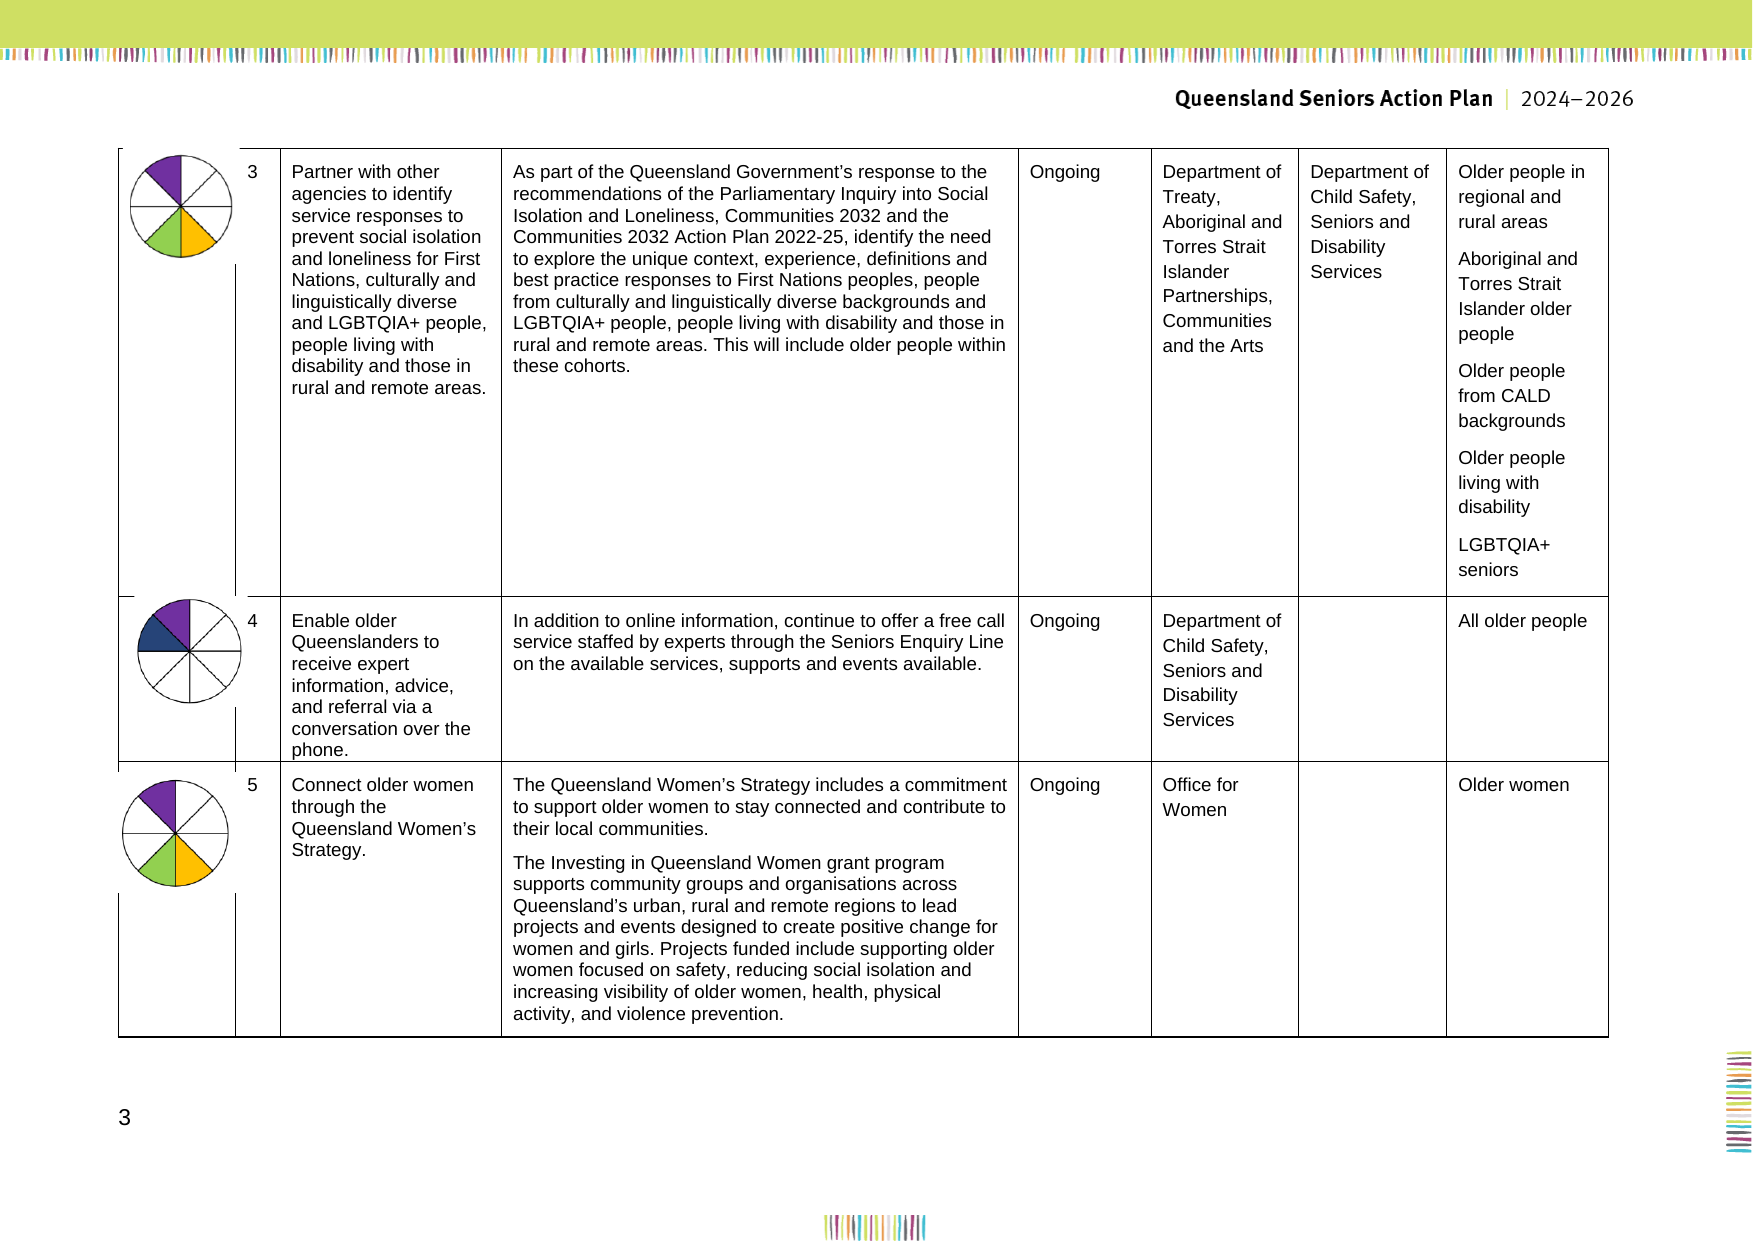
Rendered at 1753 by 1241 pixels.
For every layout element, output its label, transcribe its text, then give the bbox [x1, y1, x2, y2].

table_cell [119, 149, 235, 596]
table_cell Department of Treaty, Aboriginal and Torres Strait Islander Partnerships, Communities and the Arts [1152, 149, 1298, 596]
table_cell [119, 762, 235, 772]
table_cell [1299, 762, 1446, 1036]
table_cell [119, 893, 235, 1036]
table_cell Older women [1447, 762, 1608, 1036]
table_cell 5 [236, 762, 280, 1036]
table_cell Department of Child Safety, Seniors and Disability Services [1152, 597, 1298, 761]
table_cell The Queensland Women’s Strategy includes a commitment to support older women to stay connected and contribute to their local communities. The Investing in Queensland Women grant program supports community groups and organisations across Queensland’s urban, rural and remote regions to lead projects and events designed to create positive change for women and girls. Projects funded include supporting older women focused on safety, reducing social isolation and increasing visibility of older women, health, physical activity, and violence prevention. [502, 762, 1018, 1036]
table_cell All older people [1447, 597, 1608, 761]
table_cell Connect older women through the Queensland Women’s Strategy. [281, 762, 501, 1036]
picture [118, 772, 237, 893]
table_cell Ongoing [1019, 597, 1151, 761]
table_cell As part of the Queensland Government’s response to the recommendations of the Parliamentary Inquiry into Social Isolation and Loneliness, Communities 2032 and the Communities 2032 Action Plan 2022-25, identify the need to explore the unique context, experience, definitions and best practice responses to First Nations peoples, people from culturally and linguistically diverse backgrounds and LGBTQIA+ people, people living with disability and those in rural and remote areas. This will include older people within these cohorts. [502, 149, 1018, 596]
picture [134, 596, 248, 707]
picture [0, 0, 1753, 128]
picture [0, 1044, 1752, 1241]
table_cell [119, 597, 235, 761]
table_cell [1299, 597, 1446, 761]
table_cell Enable older Queenslanders to receive expert information, advice, and referral via a conversation over the phone. [281, 597, 501, 761]
table_cell Ongoing [1019, 762, 1151, 1036]
table_cell Ongoing [1019, 149, 1151, 596]
table_cell Department of Child Safety, Seniors and Disability Services [1299, 149, 1446, 596]
picture [122, 147, 240, 264]
table_cell 3 [236, 149, 280, 596]
table_cell Partner with other agencies to identify service responses to prevent social isolation and loneliness for First Nations, culturally and linguistically diverse and LGBTQIA+ people, people living with disability and those in rural and remote areas. [281, 149, 501, 596]
table_cell In addition to online information, continue to offer a free call service staffed by experts through the Seniors Enquiry Line on the available services, supports and events available. [502, 597, 1018, 761]
table_cell 4 [236, 597, 280, 761]
table_cell Older people in regional and rural areas Aboriginal and Torres Strait Islander older people Older people from CALD backgrounds Older people living with disability LGBTQIA+ seniors [1447, 149, 1608, 596]
table_cell Office for Women [1152, 762, 1298, 1036]
